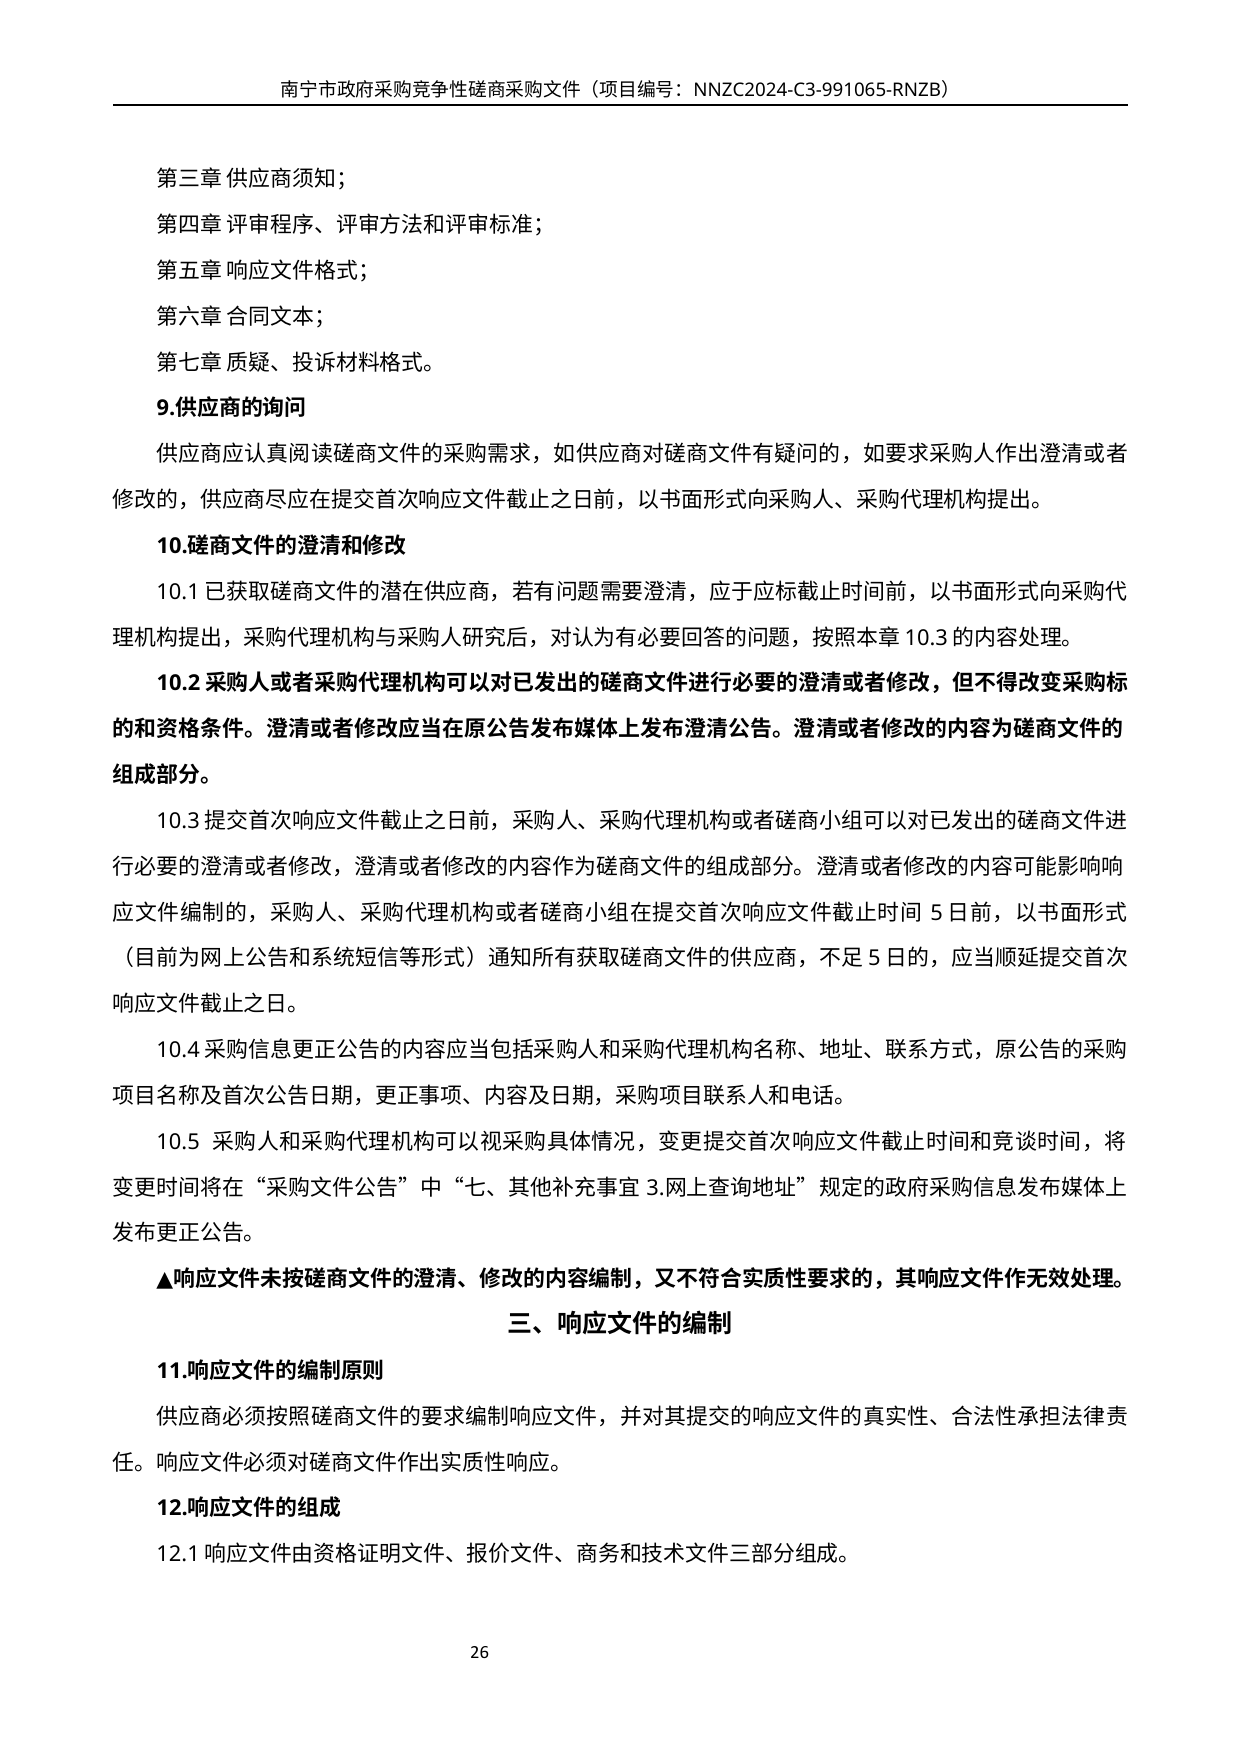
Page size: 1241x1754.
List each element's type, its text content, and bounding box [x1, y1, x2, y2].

text 第五章 响应文件格式； [112, 242, 1128, 287]
text 12.响应文件的组成 [112, 1479, 1128, 1525]
text 10.2采购人或者采购代理机构可以对已发出的磋商文件进行必要的澄清或者修改，但不得改变采购标的和资格条件。澄清或者修改应当在原公告发布媒体上发布澄清公告。澄清或者修改的内容为磋商文件的组成部分。 [112, 654, 1128, 792]
text 9.供应商的询问 [112, 379, 1128, 425]
text 供应商必须按照磋商文件的要求编制响应文件，并对其提交的响应文件的真实性、合法性承担法律责任。响应文件必须对磋商文件作出实质性响应。 [112, 1387, 1128, 1479]
text 第六章 合同文本； [112, 287, 1128, 333]
text 10.3提交首次响应文件截止之日前，采购人、采购代理机构或者磋商小组可以对已发出的磋商文件进行必要的澄清或者修改，澄清或者修改的内容作为磋商文件的组成部分。澄清或者修改的内容可能影响响应文件编制的，采购人、采购代理机构或者磋商小组在提交首次响应文件截止时间5日前，以书面形式（目前为网上公告和系统短信等形式）通知所有获取磋商文件的供应商，不足5日的，应当顺延提交首次响应文件截止之日。 [112, 792, 1128, 1021]
text 10.磋商文件的澄清和修改 [112, 517, 1128, 562]
text 第七章 质疑、投诉材料格式。 [112, 333, 1128, 379]
text 第四章 评审程序、评审方法和评审标准； [112, 196, 1128, 242]
text 10.1已获取磋商文件的潜在供应商，若有问题需要澄清，应于应标截止时间前，以书面形式向采购代理机构提出，采购代理机构与采购人研究后，对认为有必要回答的问题，按照本章10.3的内容处理。 [112, 562, 1128, 654]
text 10.4采购信息更正公告的内容应当包括采购人和采购代理机构名称、地址、联系方式，原公告的采购项目名称及首次公告日期，更正事项、内容及日期，采购项目联系人和电话。 [112, 1021, 1128, 1112]
text 10.5 采购人和采购代理机构可以视采购具体情况，变更提交首次响应文件截止时间和竞谈时间，将变更时间将在“采购文件公告”中“七、其他补充事宜3.网上查询地址”规定的政府采购信息发布媒体上发布更正公告。 [112, 1112, 1128, 1250]
text 12.1响应文件由资格证明文件、报价文件、商务和技术文件三部分组成。 [112, 1525, 1128, 1571]
text 供应商应认真阅读磋商文件的采购需求，如供应商对磋商文件有疑问的，如要求采购人作出澄清或者修改的，供应商尽应在提交首次响应文件截止之日前，以书面形式向采购人、采购代理机构提出。 [112, 425, 1128, 517]
subtitle 三、响应文件的编制 [112, 1296, 1128, 1342]
text 第三章 供应商须知； [112, 150, 1128, 196]
text ▲响应文件未按磋商文件的澄清、修改的内容编制，又不符合实质性要求的，其响应文件作无效处理。 [112, 1250, 1128, 1296]
text 11.响应文件的编制原则 [112, 1342, 1128, 1387]
